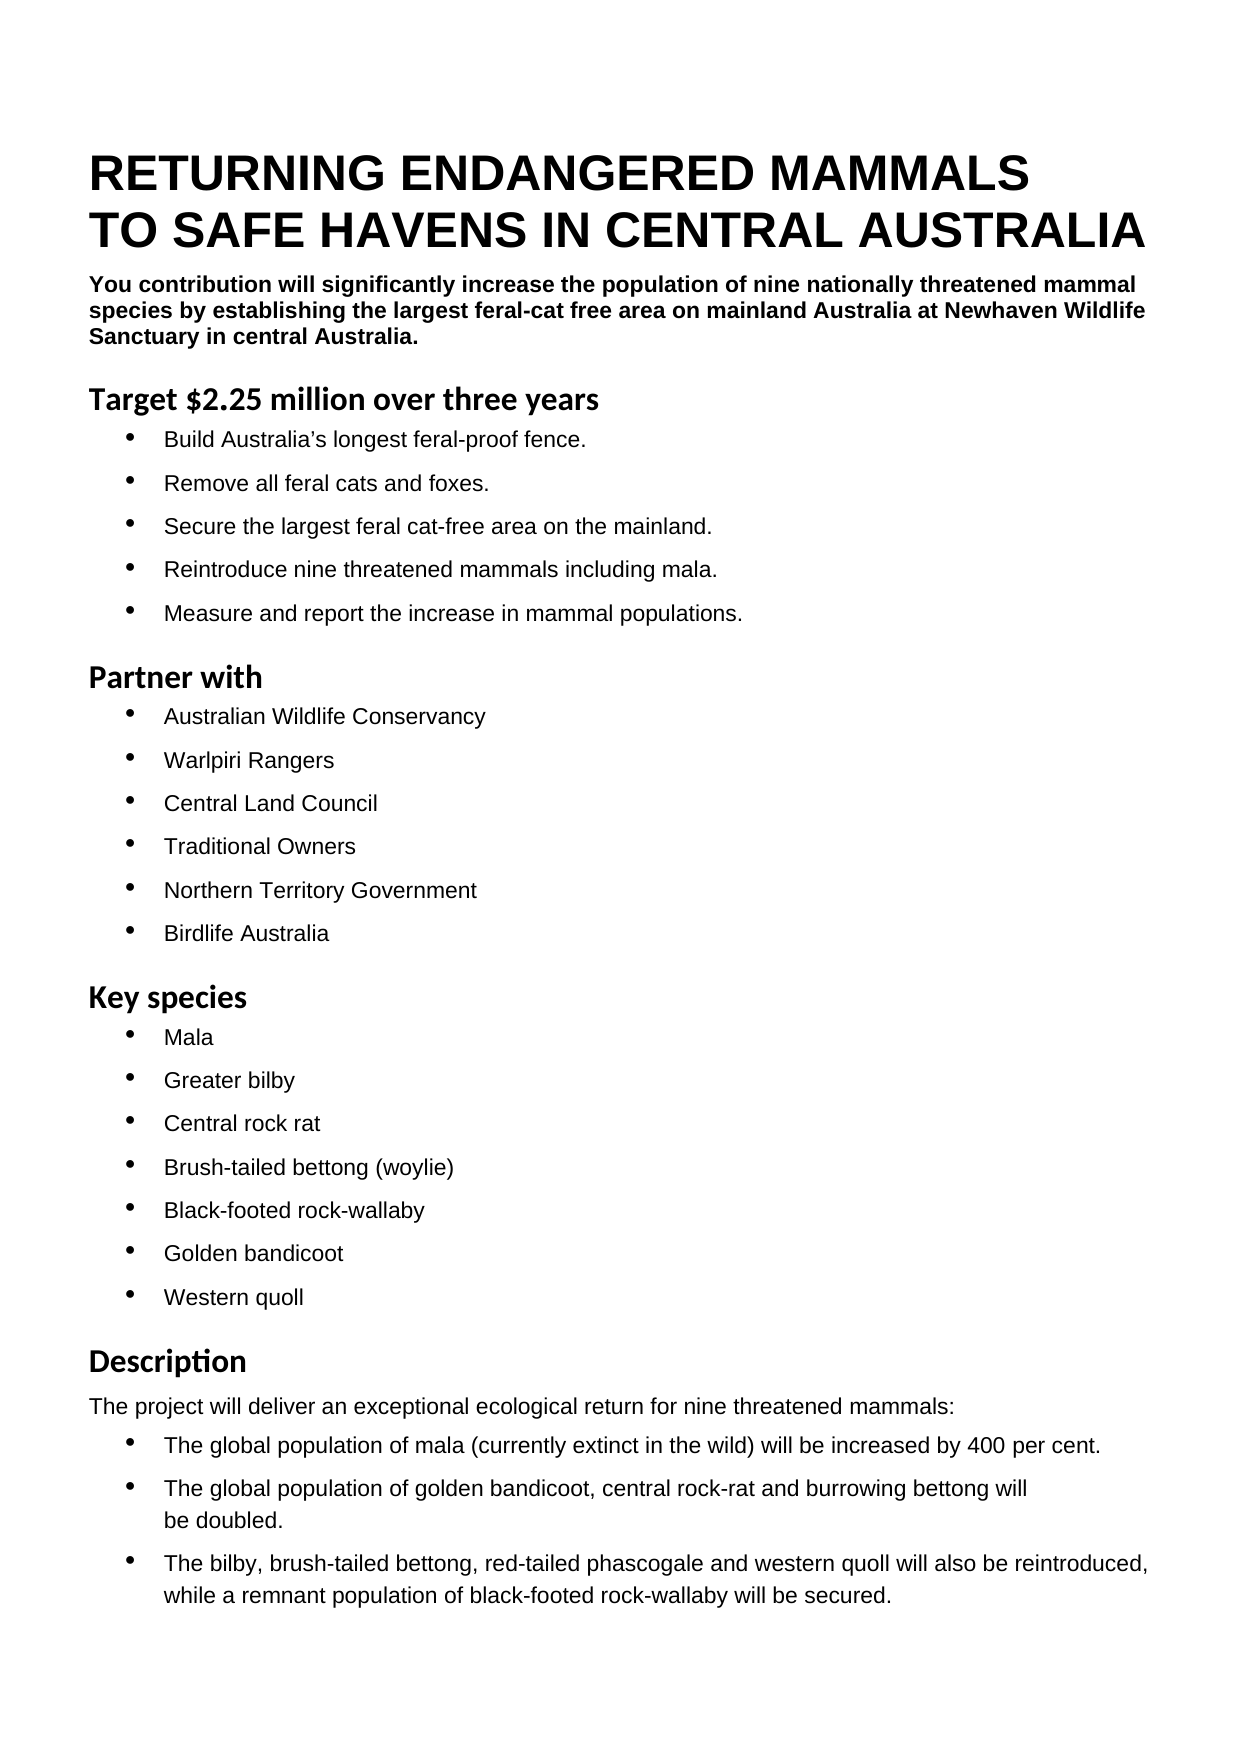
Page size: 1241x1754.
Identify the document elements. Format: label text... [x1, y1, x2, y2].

text Western quoll [126, 1283, 1152, 1310]
text Reintroduce nine threatened mammals including mala. [126, 556, 1152, 583]
text Golden bandicoot [126, 1240, 1152, 1266]
text Measure and report the increase in mammal populations. [126, 600, 1152, 626]
text Northern Territory Government [126, 877, 1152, 903]
text Secure the largest feral cat-free area on the mainland. [126, 513, 1152, 539]
text Australian Wildlife Conservancy [126, 703, 1152, 729]
subtitle Target $2.25 million over three years [89, 375, 1152, 420]
text Central Land Council [126, 790, 1152, 816]
text Build Australia’s longest feral-proof fence. [126, 426, 1152, 453]
subtitle Description [89, 1340, 1152, 1381]
text Central rock rat [126, 1110, 1152, 1136]
text You contribution will significantly increase the population of nine nationally threatened mammal species by establishing the largest feral-cat free area on mainland Australia at Newhaven Wildlife Sanctuary in central Australia. [89, 271, 1152, 350]
text The bilby, brush-tailed bettong, red-tailed phascogale and western quoll will also be reintroduced, while a remnant population of black-footed rock-wallaby will be secured. [126, 1550, 1152, 1608]
text Warlpiri Rangers [126, 747, 1152, 773]
subtitle Key species [89, 976, 1152, 1017]
subtitle returning endangered mammals to safe havens in central australia [89, 143, 1152, 258]
text The project will deliver an exceptional ecological return for nine threatened mammals: [89, 1393, 1152, 1419]
subtitle Partner with [89, 656, 1152, 697]
text The global population of golden bandicoot, central rock-rat and burrowing bettong will be doubled. [126, 1475, 1152, 1533]
text Greater bilby [126, 1067, 1152, 1093]
text Birdlife Australia [126, 920, 1152, 946]
text Black-footed rock-wallaby [126, 1197, 1152, 1223]
text Brush-tailed bettong (woylie) [126, 1153, 1152, 1180]
text The global population of mala (currently extinct in the wild) will be increased by 400 per cent. [126, 1432, 1152, 1458]
text Remove all feral cats and foxes. [126, 470, 1152, 496]
text Mala [126, 1023, 1152, 1050]
text Traditional Owners [126, 833, 1152, 859]
